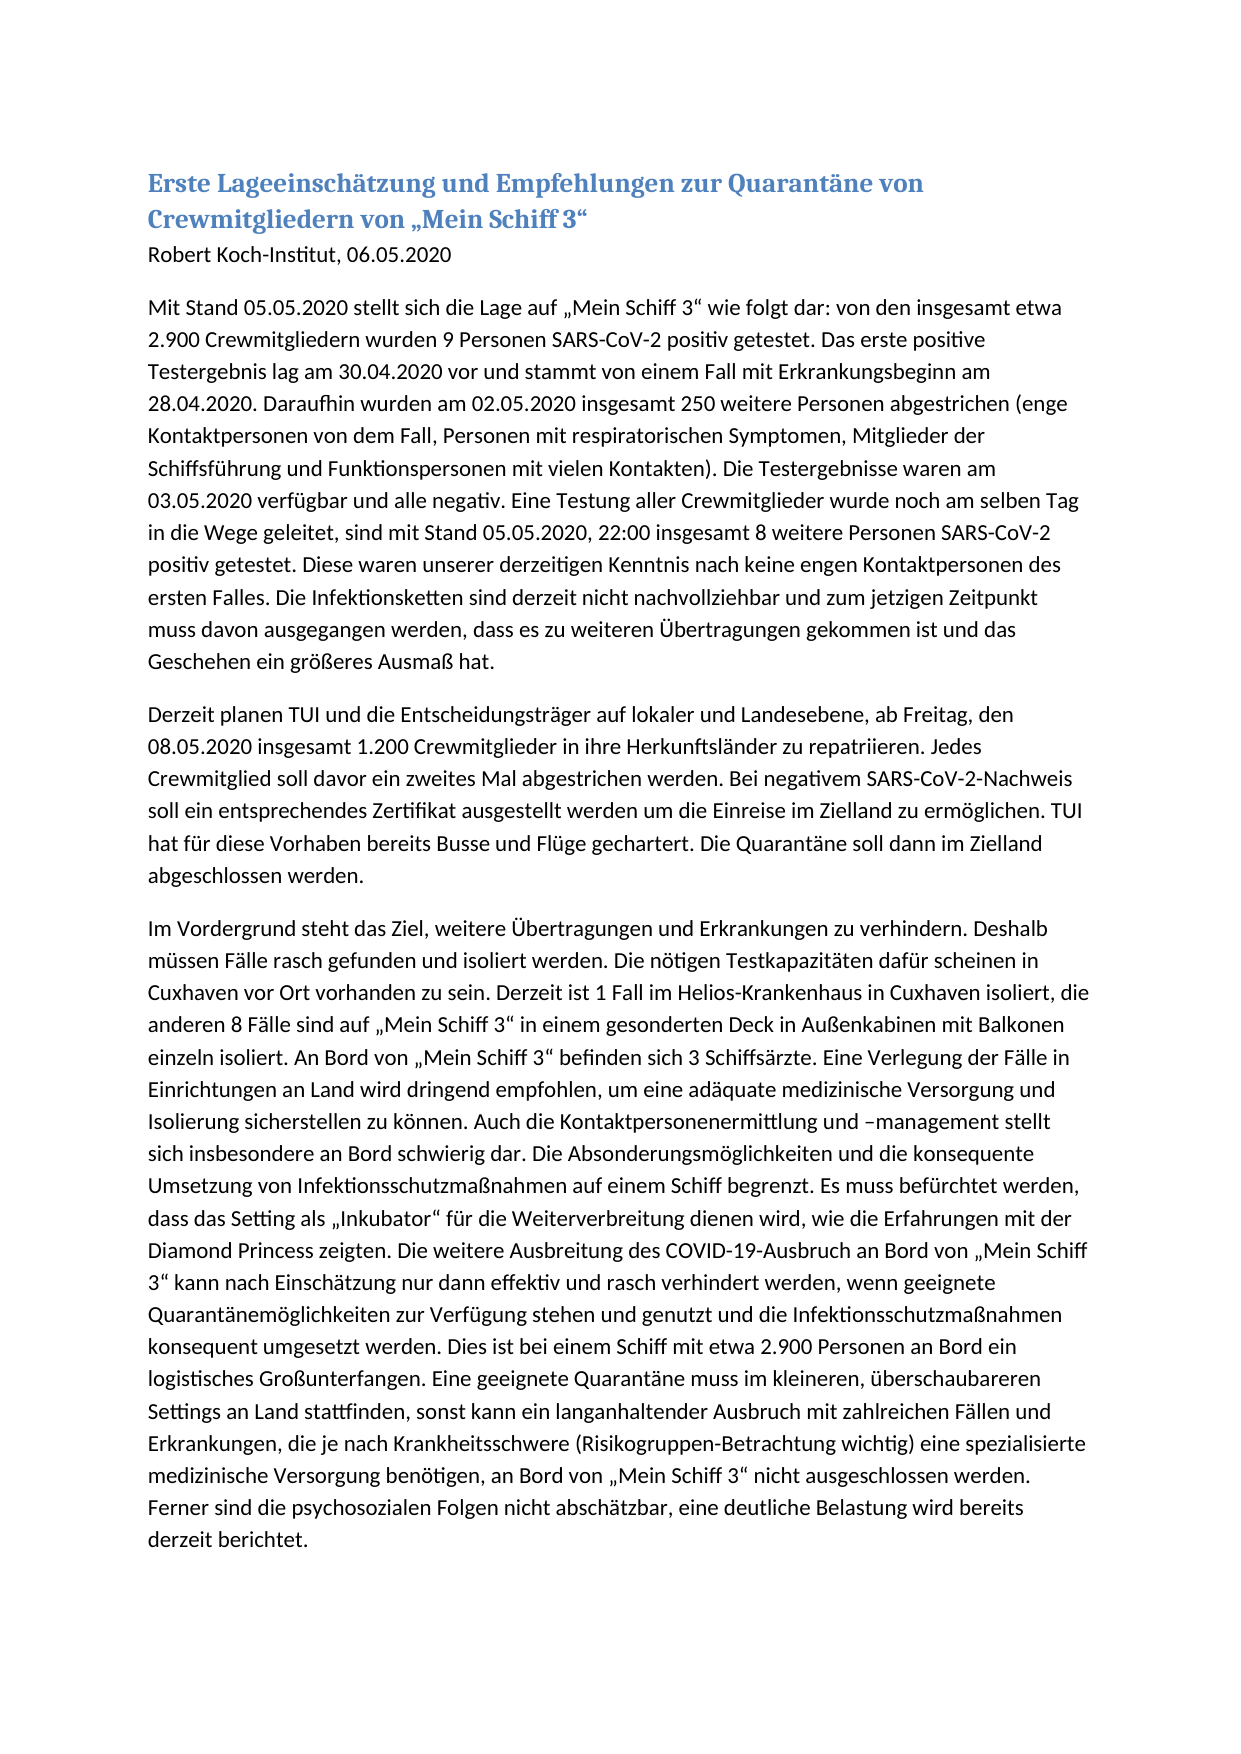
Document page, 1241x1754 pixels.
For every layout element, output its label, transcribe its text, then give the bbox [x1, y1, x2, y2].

text Robert Koch-Institut, 06.05.2020 [148, 240, 1093, 268]
text Im Vordergrund steht das Ziel, weitere Übertragungen und Erkrankungen zu verhindern. Deshalb müssen Fälle rasch gefunden und isoliert werden. Die nötigen Testkapazitäten dafür scheinen in Cuxhaven vor Ort vorhanden zu sein. Derzeit ist 1 Fall im Helios-Krankenhaus in Cuxhaven isoliert, die anderen 8 Fälle sind auf „Mein Schiff 3“ in einem gesonderten Deck in Außenkabinen mit Balkonen einzeln isoliert. An Bord von „Mein Schiff 3“ befinden sich 3 Schiffsärzte. Eine Verlegung der Fälle in Einrichtungen an Land wird dringend empfohlen, um eine adäquate medizinische Versorgung und Isolierung sicherstellen zu können. Auch die Kontaktpersonenermittlung und –management stellt sich insbesondere an Bord schwierig dar. Die Absonderungsmöglichkeiten und die konsequente Umsetzung von Infektionsschutzmaßnahmen auf einem Schiff begrenzt. Es muss befürchtet werden, dass das Setting als „Inkubator“ für die Weiterverbreitung dienen wird, wie die Erfahrungen mit der Diamond Princess zeigten. Die weitere Ausbreitung des COVID-19-Ausbruch an Bord von „Mein Schiff 3“ kann nach Einschätzung nur dann effektiv und rasch verhindert werden, wenn geeignete Quarantänemöglichkeiten zur Verfügung stehen und genutzt und die Infektionsschutzmaßnahmen konsequent umgesetzt werden. Dies ist bei einem Schiff mit etwa 2.900 Personen an Bord ein logistisches Großunterfangen. Eine geeignete Quarantäne muss im kleineren, überschaubareren Settings an Land stattfinden, sonst kann ein langanhaltender Ausbruch mit zahlreichen Fällen und Erkrankungen, die je nach Krankheitsschwere (Risikogruppen-Betrachtung wichtig) eine spezialisierte medizinische Versorgung benötigen, an Bord von „Mein Schiff 3“ nicht ausgeschlossen werden. Ferner sind die psychosozialen Folgen nicht abschätzbar, eine deutliche Belastung wird bereits derzeit berichtet. [148, 914, 1093, 1553]
text Mit Stand 05.05.2020 stellt sich die Lage auf „Mein Schiff 3“ wie folgt dar: von den insgesamt etwa 2.900 Crewmitgliedern wurden 9 Personen SARS-CoV-2 positiv getestet. Das erste positive Testergebnis lag am 30.04.2020 vor und stammt von einem Fall mit Erkrankungsbeginn am 28.04.2020. Daraufhin wurden am 02.05.2020 insgesamt 250 weitere Personen abgestrichen (enge Kontaktpersonen von dem Fall, Personen mit respiratorischen Symptomen, Mitglieder der Schiffsführung und Funktionspersonen mit vielen Kontakten). Die Testergebnisse waren am 03.05.2020 verfügbar und alle negativ. Eine Testung aller Crewmitglieder wurde noch am selben Tag in die Wege geleitet, sind mit Stand 05.05.2020, 22:00 insgesamt 8 weitere Personen SARS-CoV-2 positiv getestet. Diese waren unserer derzeitigen Kenntnis nach keine engen Kontaktpersonen des ersten Falles. Die Infektionsketten sind derzeit nicht nachvollziehbar und zum jetzigen Zeitpunkt muss davon ausgegangen werden, dass es zu weiteren Übertragungen gekommen ist und das Geschehen ein größeres Ausmaß hat. [148, 293, 1093, 675]
text Derzeit planen TUI und die Entscheidungsträger auf lokaler und Landesebene, ab Freitag, den 08.05.2020 insgesamt 1.200 Crewmitglieder in ihre Herkunftsländer zu repatriieren. Jedes Crewmitglied soll davor ein zweites Mal abgestrichen werden. Bei negativem SARS-CoV-2-Nachweis soll ein entsprechendes Zertifikat ausgestellt werden um die Einreise im Zielland zu ermöglichen. TUI hat für diese Vorhaben bereits Busse und Flüge gechartert. Die Quarantäne soll dann im Zielland abgeschlossen werden. [148, 700, 1093, 889]
subtitle Erste Lageeinschätzung und Empfehlungen zur Quarantäne von Crewmitgliedern von „Mein Schiff 3“ [148, 168, 1093, 235]
